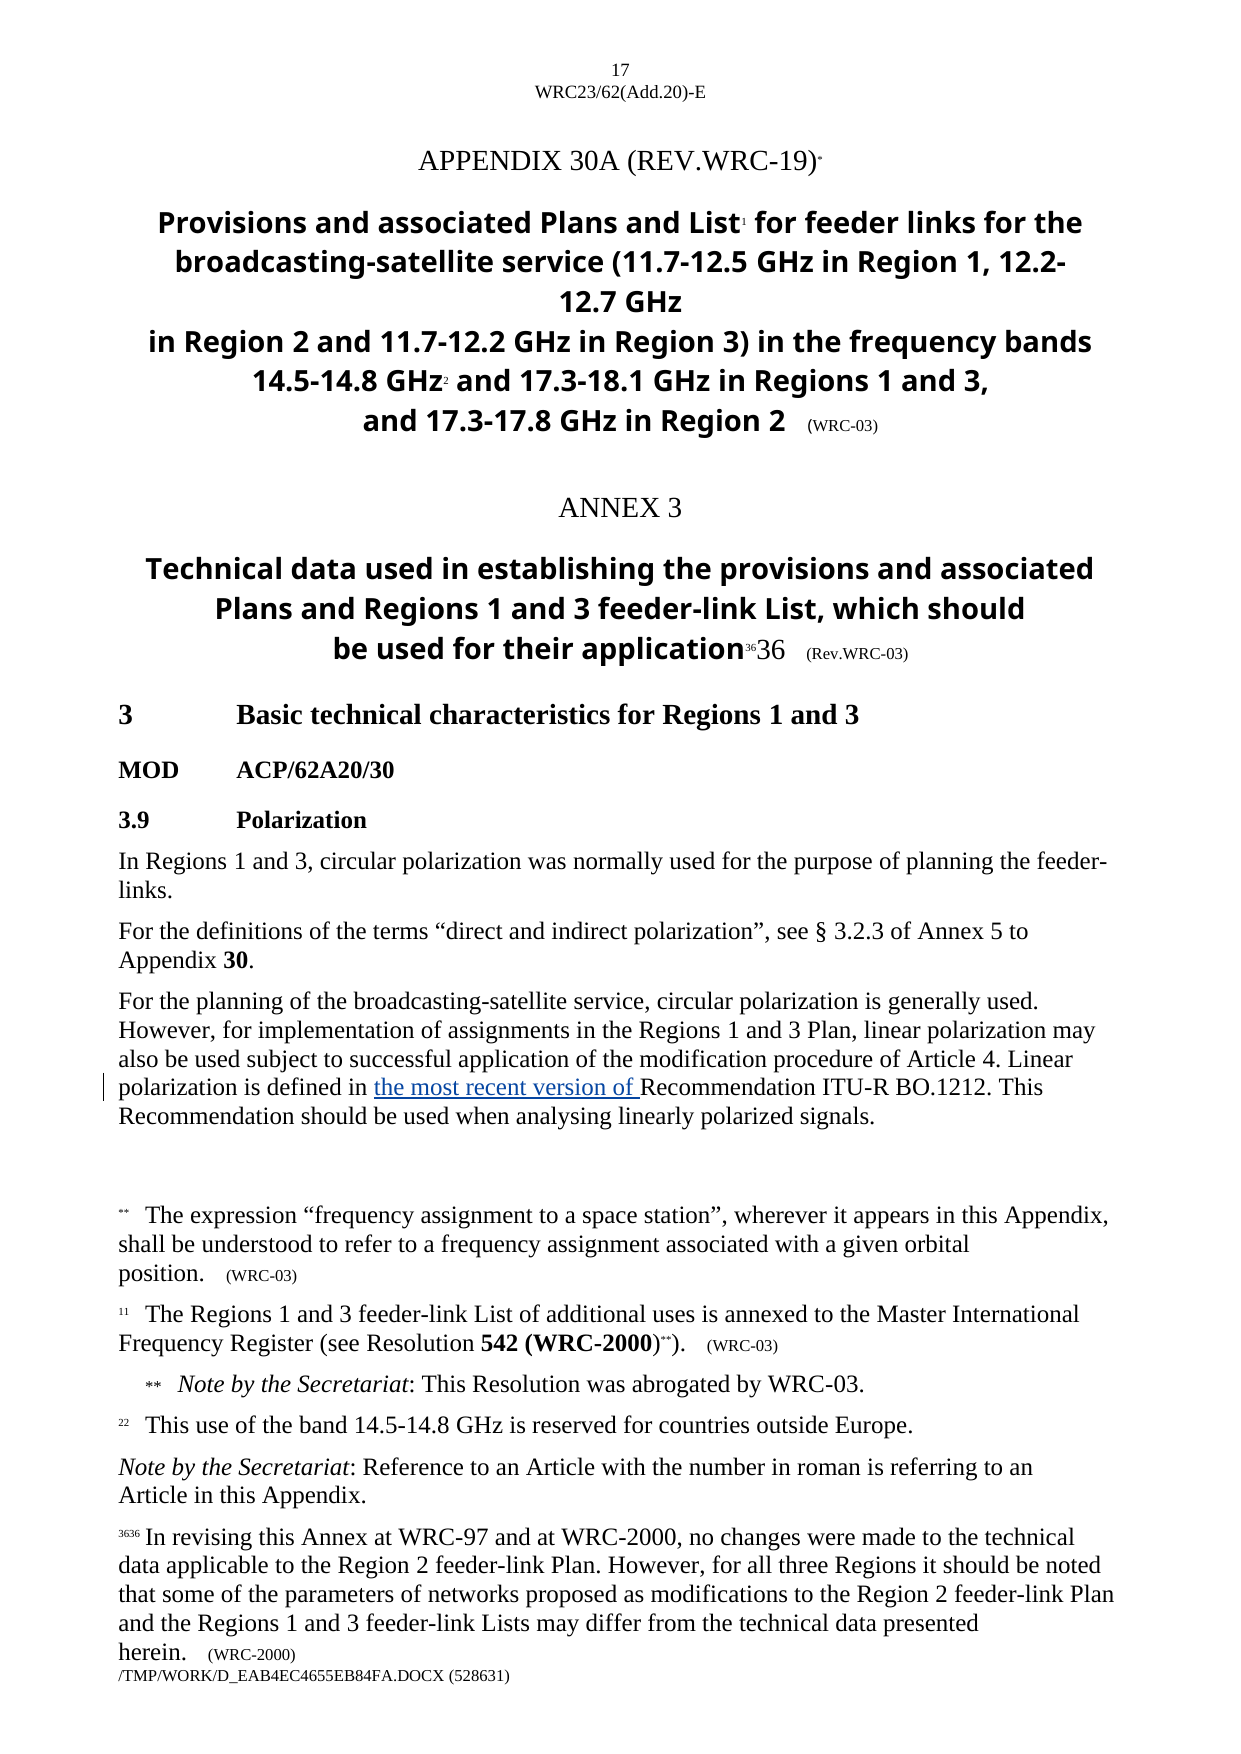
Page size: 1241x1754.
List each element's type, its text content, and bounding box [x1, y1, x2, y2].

subtitle 3 Basic technical characteristics for Regions 1 and 3 [118, 697, 1122, 730]
text For the planning of the broadcasting-satellite service, circular polarization is generally used. However, for implementation of assignments in the Regions 1 and 3 Plan, linear polarization may also be used subject to successful application of the modification procedure of Article 4. Linear polarization is defined in Recommendation ITU-R BO.1212. This Recommendation should be used when analysing linearly polarized signals. [118, 986, 1122, 1130]
subtitle 3.9 Polarization [118, 805, 1122, 834]
text In Regions 1 and 3, circular polarization was normally used for the purpose of planning the feeder-links. [118, 846, 1122, 904]
text APPENDIX 30A (REV.WRC-19)* [118, 143, 1122, 177]
text MOD ACP/62A20/30 [118, 755, 1122, 784]
title Provisions and associated Plans and List1 for feeder links for the broadcasting-satellite service (11.7-12.5 GHz in Region 1, 12.2-12.7 GHz in Region 2 and 11.7-12.2 GHz in Region 3) in the frequency bands 14.5-14.8 GHz2 and 17.3-18.1 GHz in Regions 1 and 3, and 17.3-17.8 GHz in Region 2 (WRC-03) [118, 202, 1122, 440]
title Technical data used in establishing the provisions and associated Plans and Regions 1 and 3 feeder-link List, which should be used for their application36 (Rev.WRC-03) [118, 549, 1122, 668]
text ANNEX 3 [118, 490, 1122, 524]
text For the definitions of the terms “direct and indirect polarization”, see § 3.2.3 of Annex 5 to Appendix 30. [118, 916, 1122, 974]
